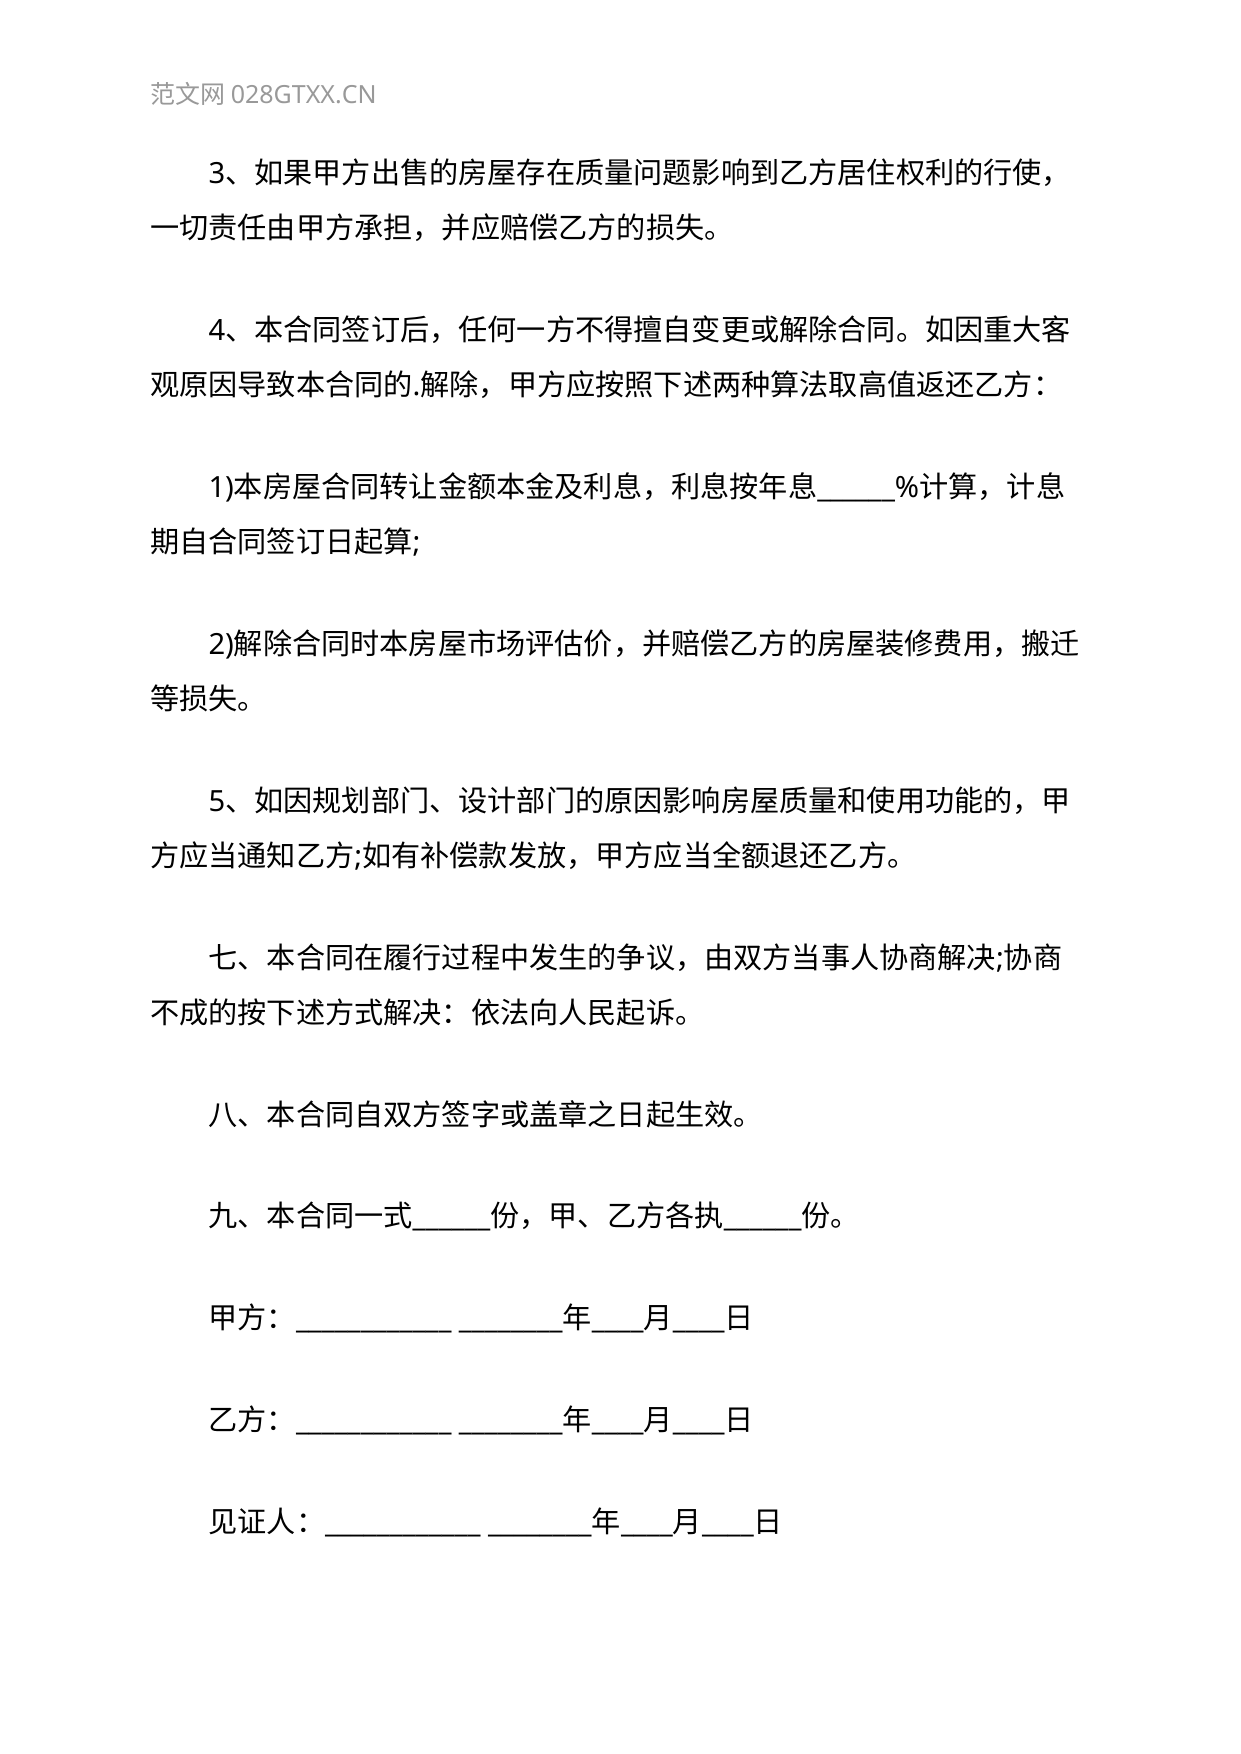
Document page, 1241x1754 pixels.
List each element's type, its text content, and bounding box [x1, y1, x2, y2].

text 乙方：____________ ________年____月____日 [150, 1397, 1090, 1439]
text 九、本合同一式______份，甲、乙方各执______份。 [150, 1193, 1090, 1235]
text 4、本合同签订后，任何一方不得擅自变更或解除合同。如因重大客观原因导致本合同的.解除，甲方应按照下述两种算法取高值返还乙方： [150, 307, 1090, 404]
text 3、如果甲方出售的房屋存在质量问题影响到乙方居住权利的行使，一切责任由甲方承担，并应赔偿乙方的损失。 [150, 150, 1090, 247]
text 见证人：____________ ________年____月____日 [150, 1499, 1090, 1541]
text 2)解除合同时本房屋市场评估价，并赔偿乙方的房屋装修费用，搬迁等损失。 [150, 621, 1090, 718]
text 七、本合同在履行过程中发生的争议，由双方当事人协商解决;协商不成的按下述方式解决：依法向人民起诉。 [150, 934, 1090, 1032]
text 八、本合同自双方签字或盖章之日起生效。 [150, 1091, 1090, 1133]
text 1)本房屋合同转让金额本金及利息，利息按年息______%计算，计息期自合同签订日起算; [150, 464, 1090, 561]
text 5、如因规划部门、设计部门的原因影响房屋质量和使用功能的，甲方应当通知乙方;如有补偿款发放，甲方应当全额退还乙方。 [150, 777, 1090, 875]
text 甲方：____________ ________年____月____日 [150, 1295, 1090, 1337]
